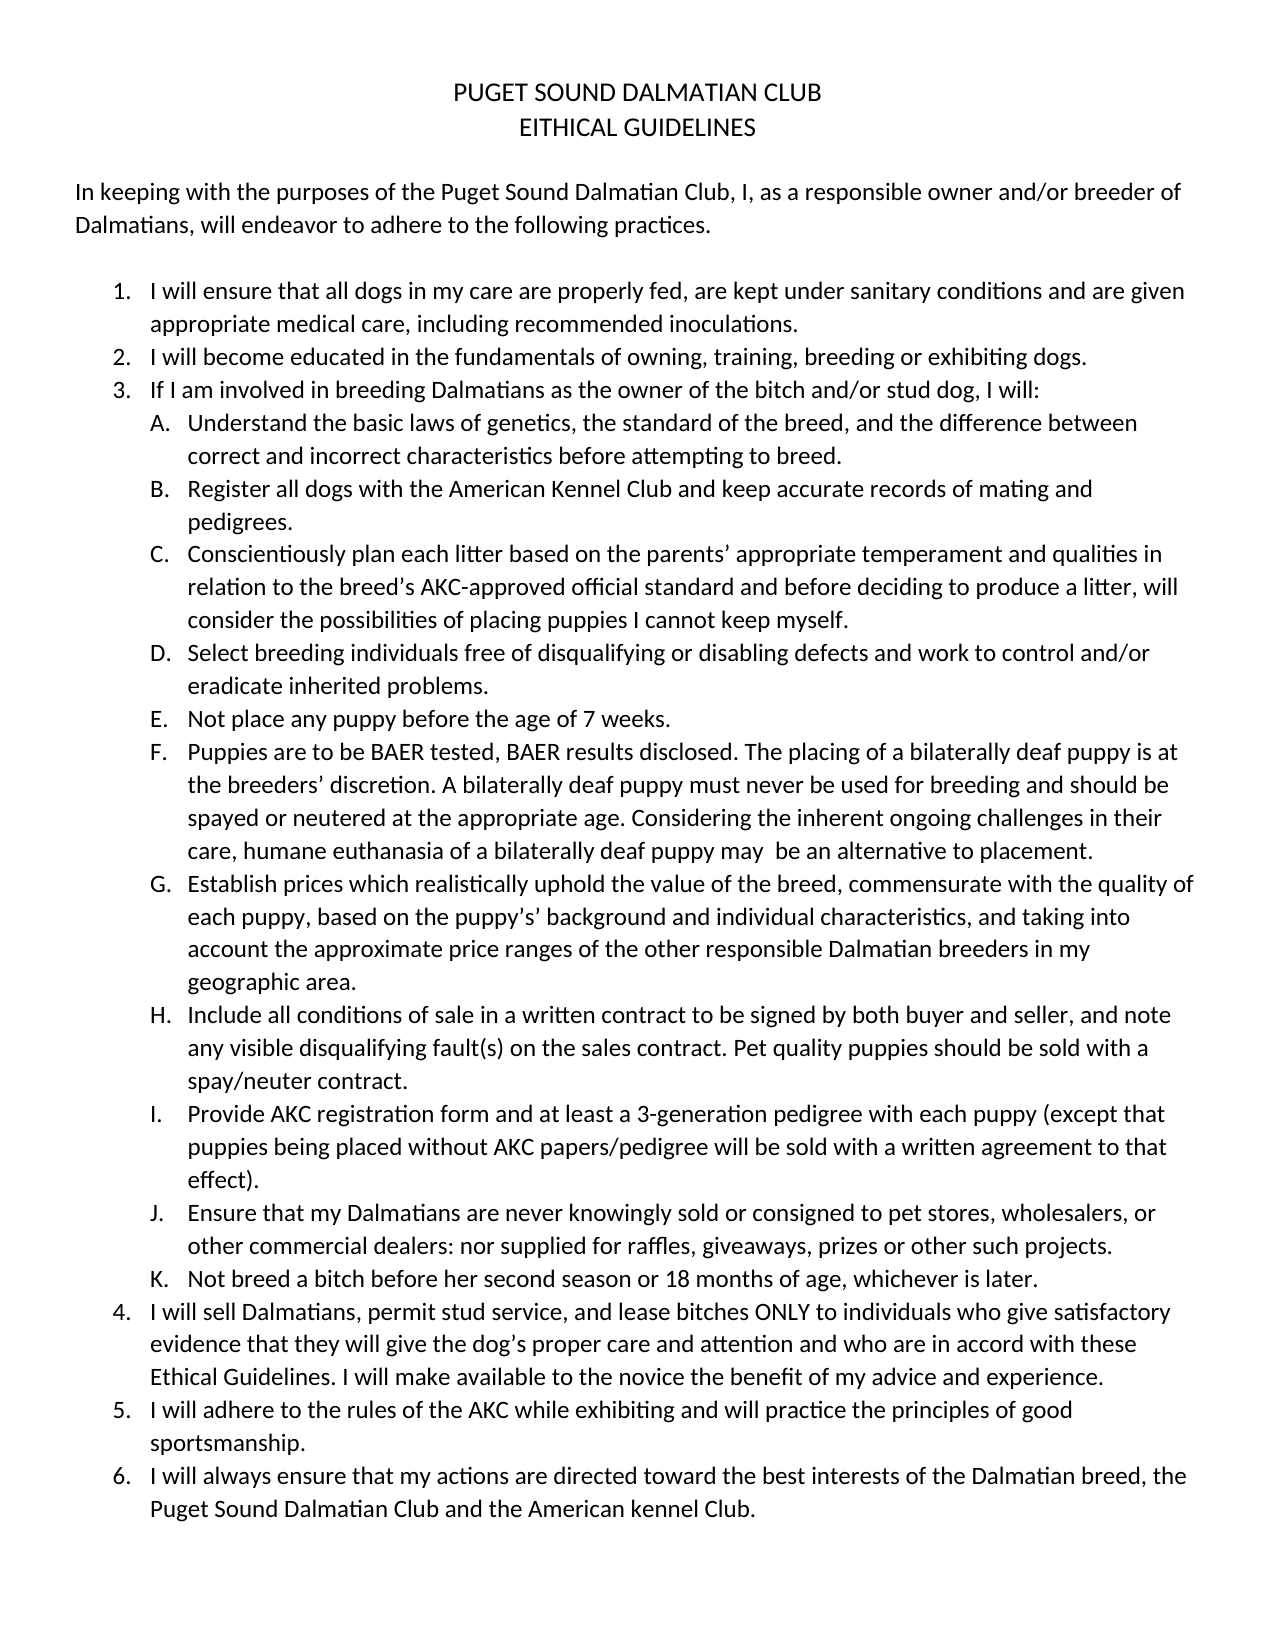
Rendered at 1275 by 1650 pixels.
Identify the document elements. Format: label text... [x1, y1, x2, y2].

text In keeping with the purposes of the Puget Sound Dalmatian Club, I, as a responsible owner and/or breeder of Dalmatians, will endeavor to adhere to the following practices. [75, 176, 1200, 240]
list Understand the basic laws of genetics, the standard of the breed, and the difference between correct and incorrect characteristics before attempting to breed. [150, 407, 1200, 470]
list Provide AKC registration form and at least a 3-generation pedigree with each puppy (except that puppies being placed without AKC papers/pedigree will be sold with a written agreement to that effect). [150, 1098, 1200, 1194]
list I will sell Dalmatians, permit stud service, and lease bitches ONLY to individuals who give satisfactory evidence that they will give the dog’s proper care and attention and who are in accord with these Ethical Guidelines. I will make available to the novice the benefit of my advice and experience. [112, 1296, 1200, 1392]
list Not breed a bitch before her second season or 18 months of age, whichever is later. [150, 1263, 1200, 1293]
text EITHICAL GUIDELINES [75, 111, 1200, 144]
list If I am involved in breeding Dalmatians as the owner of the bitch and/or stud dog, I will: [112, 374, 1200, 404]
list Puppies are to be BAER tested, BAER results disclosed. The placing of a bilaterally deaf puppy is at the breeders’ discretion. A bilaterally deaf puppy must never be used for breeding and should be spayed or neutered at the appropriate age. Considering the inherent ongoing challenges in their care, humane euthanasia of a bilaterally deaf puppy may be an alternative to placement. [150, 736, 1200, 865]
list Ensure that my Dalmatians are never knowingly sold or consigned to pet stores, wholesalers, or other commercial dealers: nor supplied for raffles, giveaways, prizes or other such projects. [150, 1197, 1200, 1260]
list I will adhere to the rules of the AKC while exhibiting and will practice the principles of good sportsmanship. [112, 1394, 1200, 1458]
list Select breeding individuals free of disqualifying or disabling defects and work to control and/or eradicate inherited problems. [150, 637, 1200, 701]
list Include all conditions of sale in a written contract to be signed by both buyer and seller, and note any visible disqualifying fault(s) on the sales contract. Pet quality puppies should be sold with a spay/neuter contract. [150, 999, 1200, 1096]
list Establish prices which realistically uphold the value of the breed, commensurate with the quality of each puppy, based on the puppy’s’ background and individual characteristics, and taking into account the approximate price ranges of the other responsible Dalmatian breeders in my geographic area. [150, 868, 1200, 997]
list Not place any puppy before the age of 7 weeks. [150, 703, 1200, 734]
list Conscientiously plan each litter based on the parents’ appropriate temperament and qualities in relation to the breed’s AKC-approved official standard and before deciding to produce a litter, will consider the possibilities of placing puppies I cannot keep myself. [150, 538, 1200, 635]
list Register all dogs with the American Kennel Club and keep accurate records of mating and pedigrees. [150, 473, 1200, 536]
list I will always ensure that my actions are directed toward the best interests of the Dalmatian breed, the Puget Sound Dalmatian Club and the American kennel Club. [112, 1460, 1200, 1524]
list I will ensure that all dogs in my care are properly fed, are kept under sanitary conditions and are given appropriate medical care, including recommended inoculations. [112, 275, 1200, 339]
text PUGET SOUND DALMATIAN CLUB [75, 75, 1200, 108]
list I will become educated in the fundamentals of owning, training, breeding or exhibiting dogs. [112, 341, 1200, 372]
